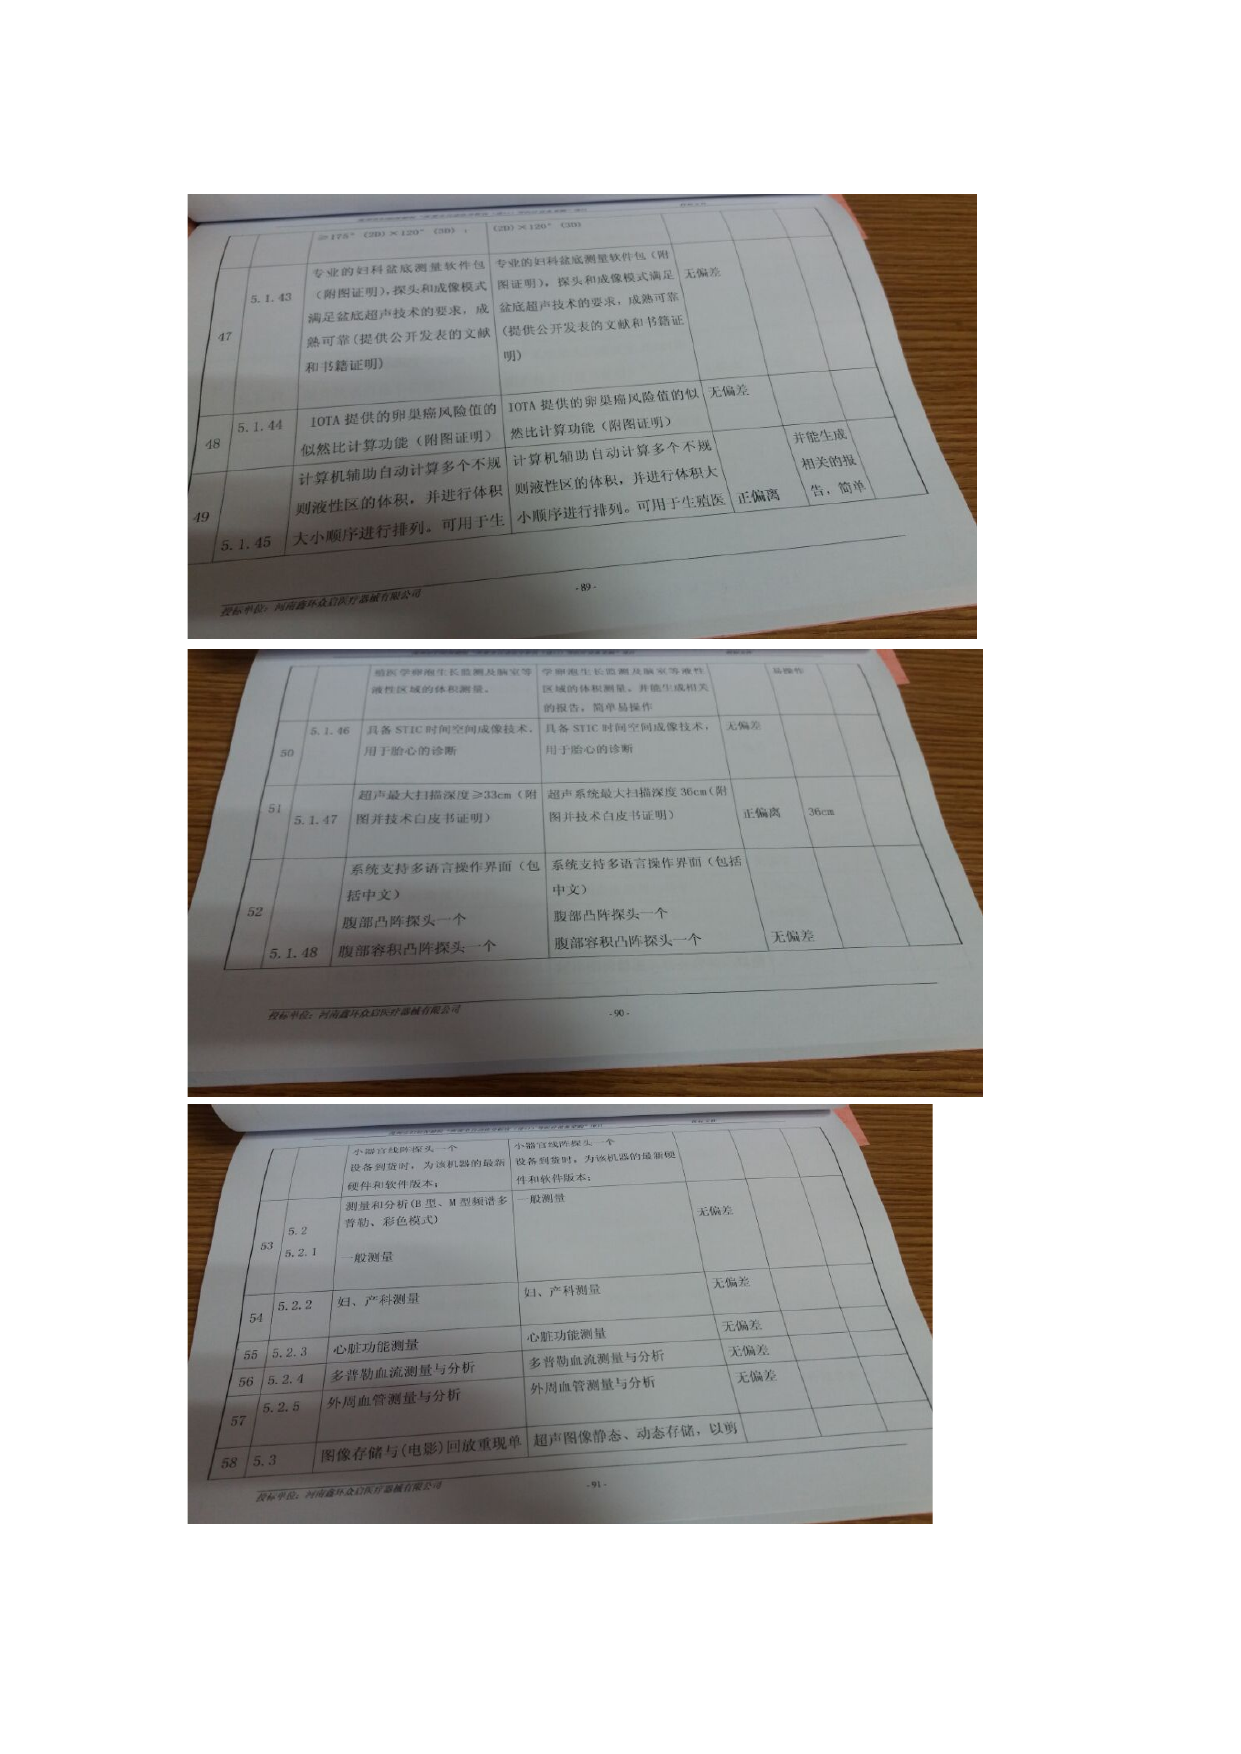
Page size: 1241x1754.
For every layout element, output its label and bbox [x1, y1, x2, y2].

picture [187, 649, 983, 1097]
picture [187, 1104, 933, 1524]
picture [187, 194, 977, 639]
